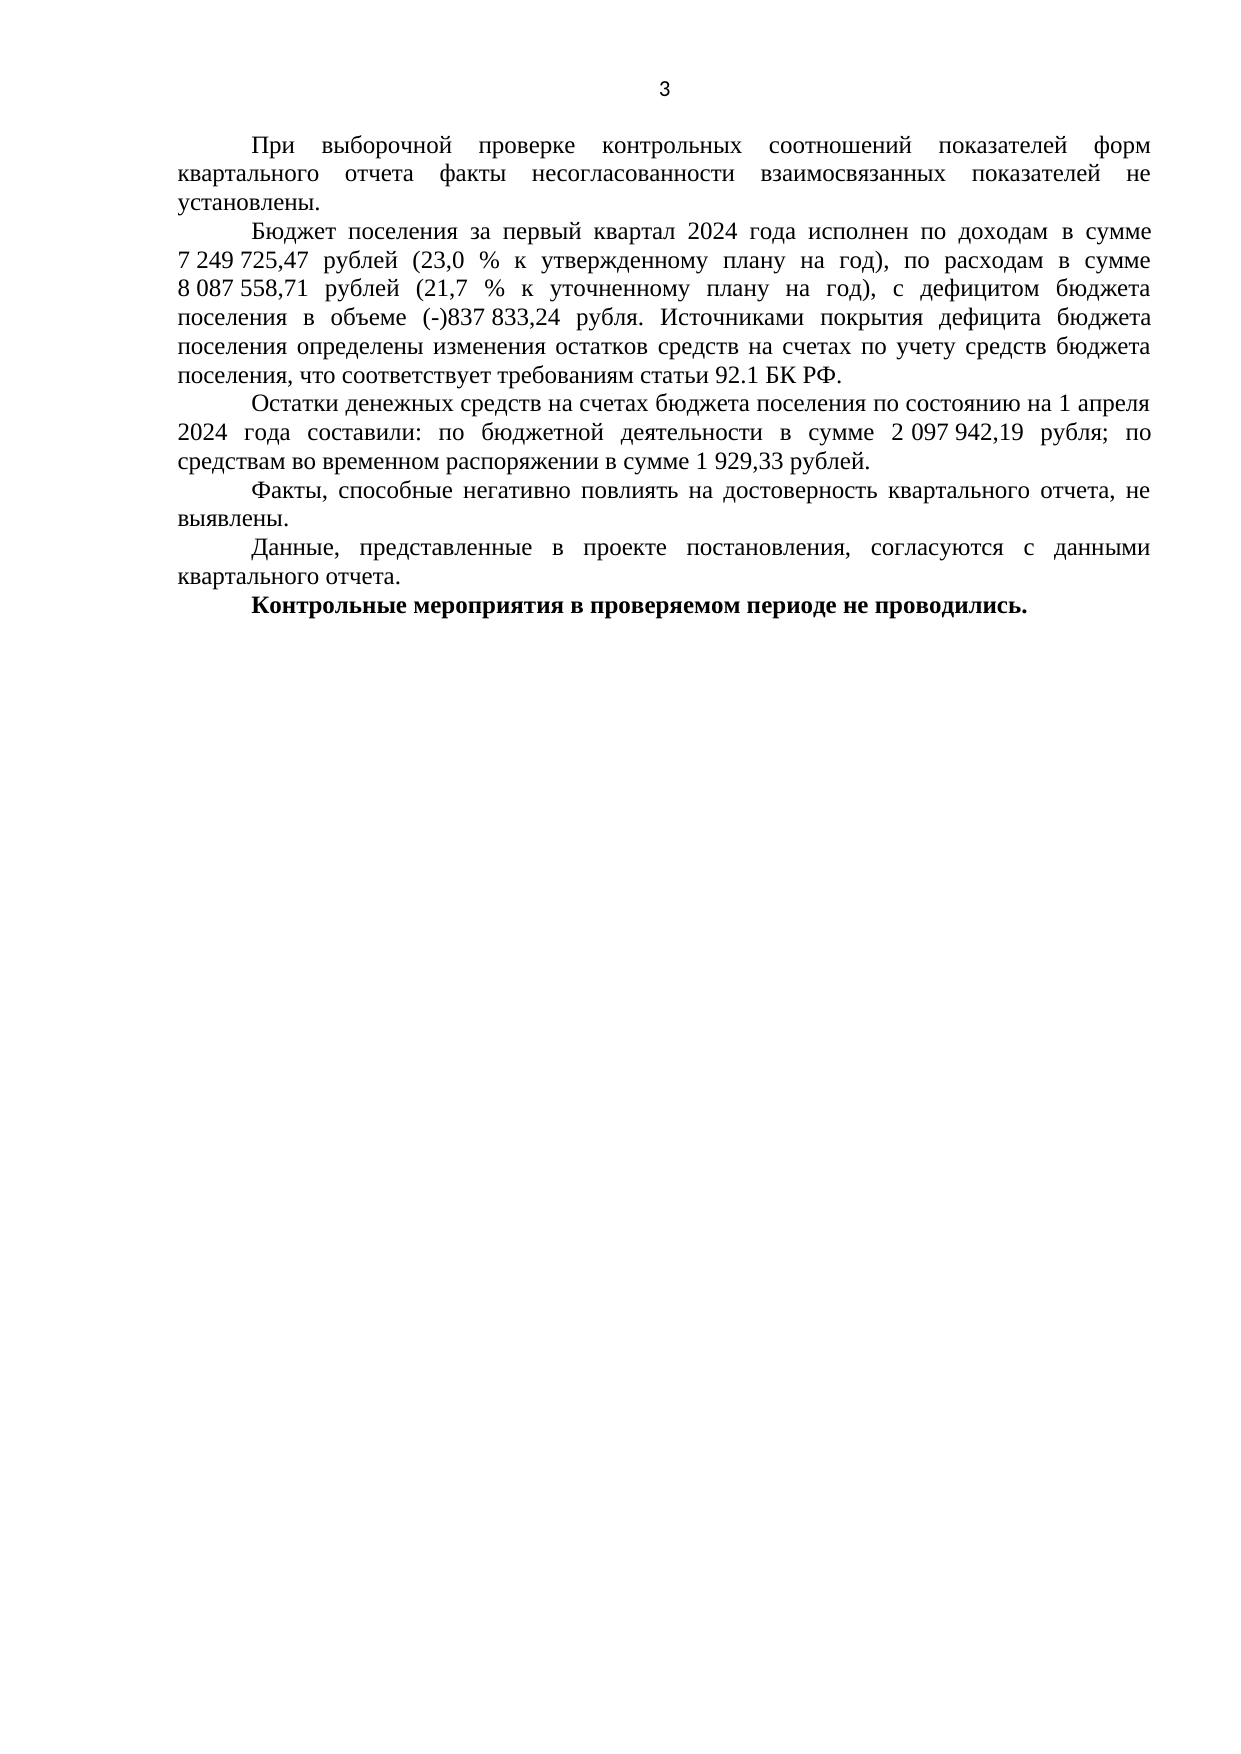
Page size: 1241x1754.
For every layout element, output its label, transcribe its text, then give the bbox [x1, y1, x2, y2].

text Данные, представленные в проекте постановления, согласуются с данными квартального отчета. [177, 532, 1152, 590]
text При выборочной проверке контрольных соотношений показателей форм квартального отчета факты несогласованности взаимосвязанных показателей не установлены. [177, 130, 1152, 216]
text Бюджет поселения за первый квартал 2024 года исполнен по доходам в сумме 7 249 725,47 рублей (23,0 % к утвержденному плану на год), по расходам в сумме 8 087 558,71 рублей (21,7 % к уточненному плану на год), с дефицитом бюджета поселения в объеме (-)837 833,24 рубля. Источниками покрытия дефицита бюджета поселения определены изменения остатков средств на счетах по учету средств бюджета поселения, что соответствует требованиям статьи 92.1 БК РФ. [177, 216, 1152, 388]
text Остатки денежных средств на счетах бюджета поселения по состоянию на 1 апреля 2024 года составили: по бюджетной деятельности в сумме 2 097 942,19 рубля; по средствам во временном распоряжении в сумме 1 929,33 рублей. [177, 388, 1152, 475]
text Факты, способные негативно повлиять на достоверность квартального отчета, не выявлены. [177, 475, 1152, 532]
list Контрольные мероприятия в проверяемом периоде не проводились. [177, 590, 1152, 618]
